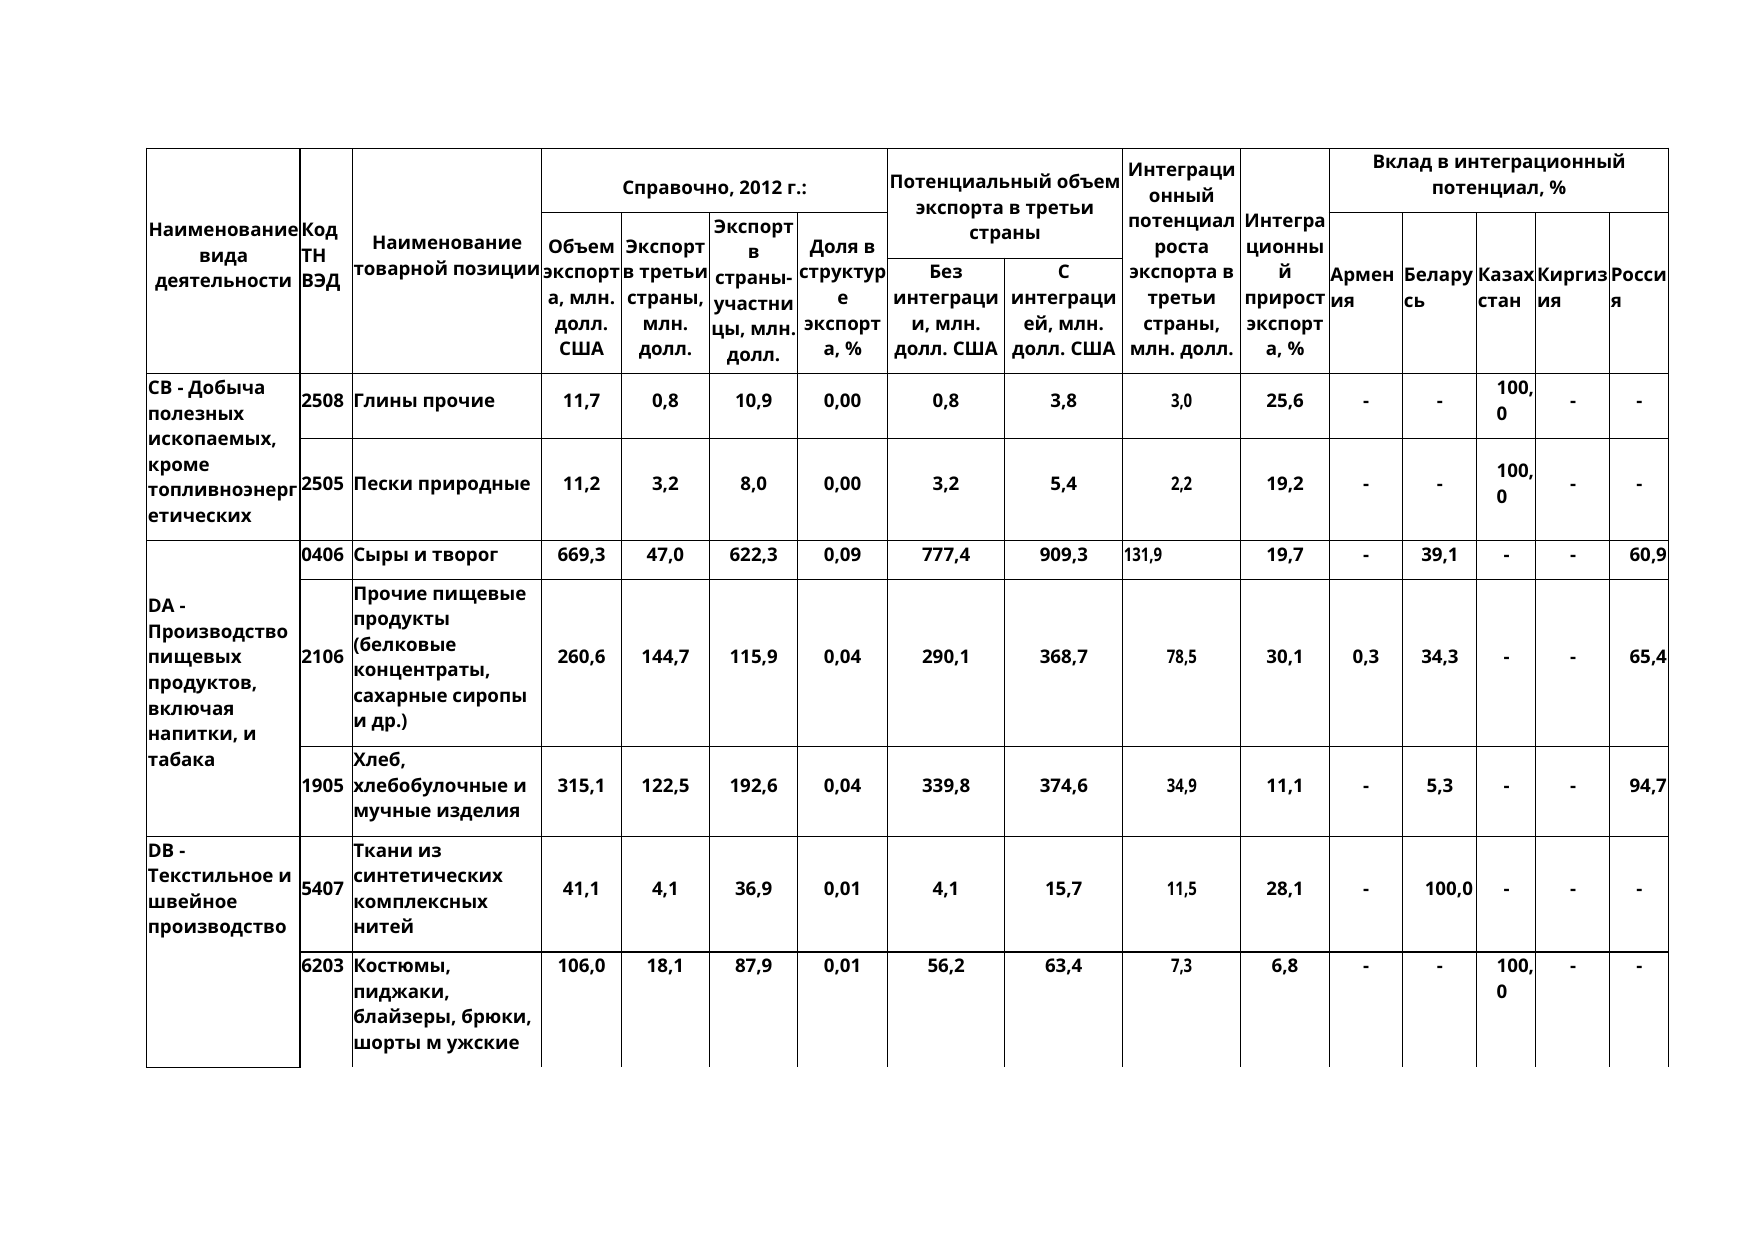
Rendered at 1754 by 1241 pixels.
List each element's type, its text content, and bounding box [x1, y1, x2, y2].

table_cell DA - Производство пищевых продуктов, включая напитки, и табака [147, 541, 299, 836]
table_cell 315,1 [542, 747, 621, 836]
table_header Потенциальный объем экспорта в третьи страны [888, 149, 1122, 258]
table_cell 131,9 [1123, 541, 1240, 579]
table_cell 100,0 [1477, 953, 1535, 1067]
table_header Справочно, 2012 г.: [542, 149, 887, 212]
table_cell 11,1 [1241, 747, 1329, 836]
table_cell 0,01 [798, 953, 887, 1067]
table_header Наименование товарной позиции [353, 149, 541, 373]
table_cell 0,01 [798, 837, 887, 951]
table_cell - [1477, 837, 1535, 951]
table_cell 60,9 [1610, 541, 1668, 579]
table_cell 339,8 [888, 747, 1004, 836]
table_cell 368,7 [1005, 580, 1122, 746]
table_cell Объем экспорта, млн. долл. США [542, 213, 621, 373]
table_cell 28,1 [1241, 837, 1329, 951]
table_cell 3,2 [888, 439, 1004, 540]
table_cell CB - Добыча полезных ископаемых, кроме топливноэнергетических [147, 374, 299, 540]
table_cell Пески природные [353, 439, 541, 540]
table_cell Без интеграции, млн. долл. США [888, 259, 1004, 373]
table_cell Доля в структуре экспорта, % [798, 213, 887, 373]
table_cell 106,0 [542, 953, 621, 1067]
table_cell - [1536, 439, 1609, 540]
table_cell С интеграцией, млн. долл. США [1005, 259, 1122, 373]
table_cell - [1403, 439, 1476, 540]
table_header Наименование вида деятельности [147, 149, 299, 373]
table_cell 11,2 [542, 439, 621, 540]
table_cell 63,4 [1005, 953, 1122, 1067]
table_cell - [1403, 953, 1476, 1067]
table_cell - [1536, 837, 1609, 951]
table_cell 11,7 [542, 374, 621, 438]
table_cell Прочие пищевые продукты (белковые концентраты, сахарные сиропы и др.) [353, 580, 541, 746]
table_cell 30,1 [1241, 580, 1329, 746]
table_cell 6203 [301, 953, 352, 1067]
table_header Код ТН ВЭД [301, 149, 352, 373]
table_cell 41,1 [542, 837, 621, 951]
table_cell 11,5 [1123, 837, 1240, 951]
table_cell - [1536, 580, 1609, 746]
table_cell 94,7 [1610, 747, 1668, 836]
table_cell 0,04 [798, 580, 887, 746]
table_cell - [1477, 747, 1535, 836]
table_cell 5,3 [1403, 747, 1476, 836]
table_cell 909,3 [1005, 541, 1122, 579]
table_header Интеграционный потенциал роста экспорта в третьи страны, млн. долл. [1123, 149, 1240, 373]
table_header Вклад в интеграционный потенциал, % [1330, 149, 1668, 212]
table_cell 3,2 [622, 439, 709, 540]
table_cell - [1330, 953, 1402, 1067]
table_cell Киргизия [1536, 213, 1609, 373]
table_cell 374,6 [1005, 747, 1122, 836]
table_cell - [1610, 374, 1668, 438]
table_cell 0,00 [798, 439, 887, 540]
table_cell 78,5 [1123, 580, 1240, 746]
table_cell Экспорт в страны- участницы, млн. долл. [710, 213, 797, 373]
table_cell 4,1 [622, 837, 709, 951]
table_cell - [1610, 837, 1668, 951]
table_cell - [1330, 439, 1402, 540]
table_cell 36,9 [710, 837, 797, 951]
table_cell 100,0 [1403, 837, 1476, 951]
table_cell - [1536, 953, 1609, 1067]
table_cell 144,7 [622, 580, 709, 746]
table_cell 7,3 [1123, 953, 1240, 1067]
table_cell 192,6 [710, 747, 797, 836]
table_header Интегра ционный прирост экспорта, % [1241, 149, 1329, 373]
table_cell 2106 [301, 580, 352, 746]
table_cell 10,9 [710, 374, 797, 438]
table_cell Армения [1330, 213, 1402, 373]
table_cell 2508 [301, 374, 352, 438]
table_cell - [1610, 953, 1668, 1067]
table_cell Беларусь [1403, 213, 1476, 373]
table_cell 777,4 [888, 541, 1004, 579]
table_cell 56,2 [888, 953, 1004, 1067]
table_cell 115,9 [710, 580, 797, 746]
table_cell Костюмы, пиджаки, блайзеры, брюки, шорты м ужские [353, 953, 541, 1067]
table_cell Сыры и творог [353, 541, 541, 579]
table_cell 0,00 [798, 374, 887, 438]
table_cell - [1477, 541, 1535, 579]
table_cell 65,4 [1610, 580, 1668, 746]
table_cell 622,3 [710, 541, 797, 579]
table_cell Хлеб, хлебобулочные и мучные изделия [353, 747, 541, 836]
table_cell 122,5 [622, 747, 709, 836]
table_cell 1905 [301, 747, 352, 836]
table_cell 4,1 [888, 837, 1004, 951]
table_cell 5,4 [1005, 439, 1122, 540]
table_cell - [1477, 580, 1535, 746]
table_cell 3,0 [1123, 374, 1240, 438]
table_cell 15,7 [1005, 837, 1122, 951]
table_cell Ткани из синтетических комплексных нитей [353, 837, 541, 951]
table_cell 290,1 [888, 580, 1004, 746]
table_cell - [1330, 541, 1402, 579]
table_cell 34,3 [1403, 580, 1476, 746]
table_cell 0,09 [798, 541, 887, 579]
table_cell 34,9 [1123, 747, 1240, 836]
table_cell 0,04 [798, 747, 887, 836]
table_cell 100,0 [1477, 374, 1535, 438]
table_cell 87,9 [710, 953, 797, 1067]
table_cell Казахстан [1477, 213, 1535, 373]
table_cell 18,1 [622, 953, 709, 1067]
table_cell 5407 [301, 837, 352, 951]
table_cell 0,3 [1330, 580, 1402, 746]
table_cell 2505 [301, 439, 352, 540]
table_cell DB - Текстильное и швейное производство [147, 837, 299, 1067]
table_cell - [1536, 374, 1609, 438]
table_cell - [1536, 541, 1609, 579]
table_cell 19,7 [1241, 541, 1329, 579]
table_cell - [1610, 439, 1668, 540]
table_cell 669,3 [542, 541, 621, 579]
table_cell Экспорт в третьи страны, млн. долл. [622, 213, 709, 373]
table_cell 3,8 [1005, 374, 1122, 438]
table_cell 100,0 [1477, 439, 1535, 540]
table_cell 47,0 [622, 541, 709, 579]
table_cell - [1330, 837, 1402, 951]
table_cell 19,2 [1241, 439, 1329, 540]
table_cell - [1403, 374, 1476, 438]
table_cell - [1330, 374, 1402, 438]
table_cell 260,6 [542, 580, 621, 746]
table_cell - [1536, 747, 1609, 836]
table_cell Глины прочие [353, 374, 541, 438]
table_cell 0406 [301, 541, 352, 579]
table_cell 25,6 [1241, 374, 1329, 438]
table_cell 8,0 [710, 439, 797, 540]
table_cell Россия [1610, 213, 1668, 373]
table_cell 2,2 [1123, 439, 1240, 540]
table_cell 0,8 [622, 374, 709, 438]
table_cell - [1330, 747, 1402, 836]
table_cell 39,1 [1403, 541, 1476, 579]
table_cell 0,8 [888, 374, 1004, 438]
table_cell 6,8 [1241, 953, 1329, 1067]
